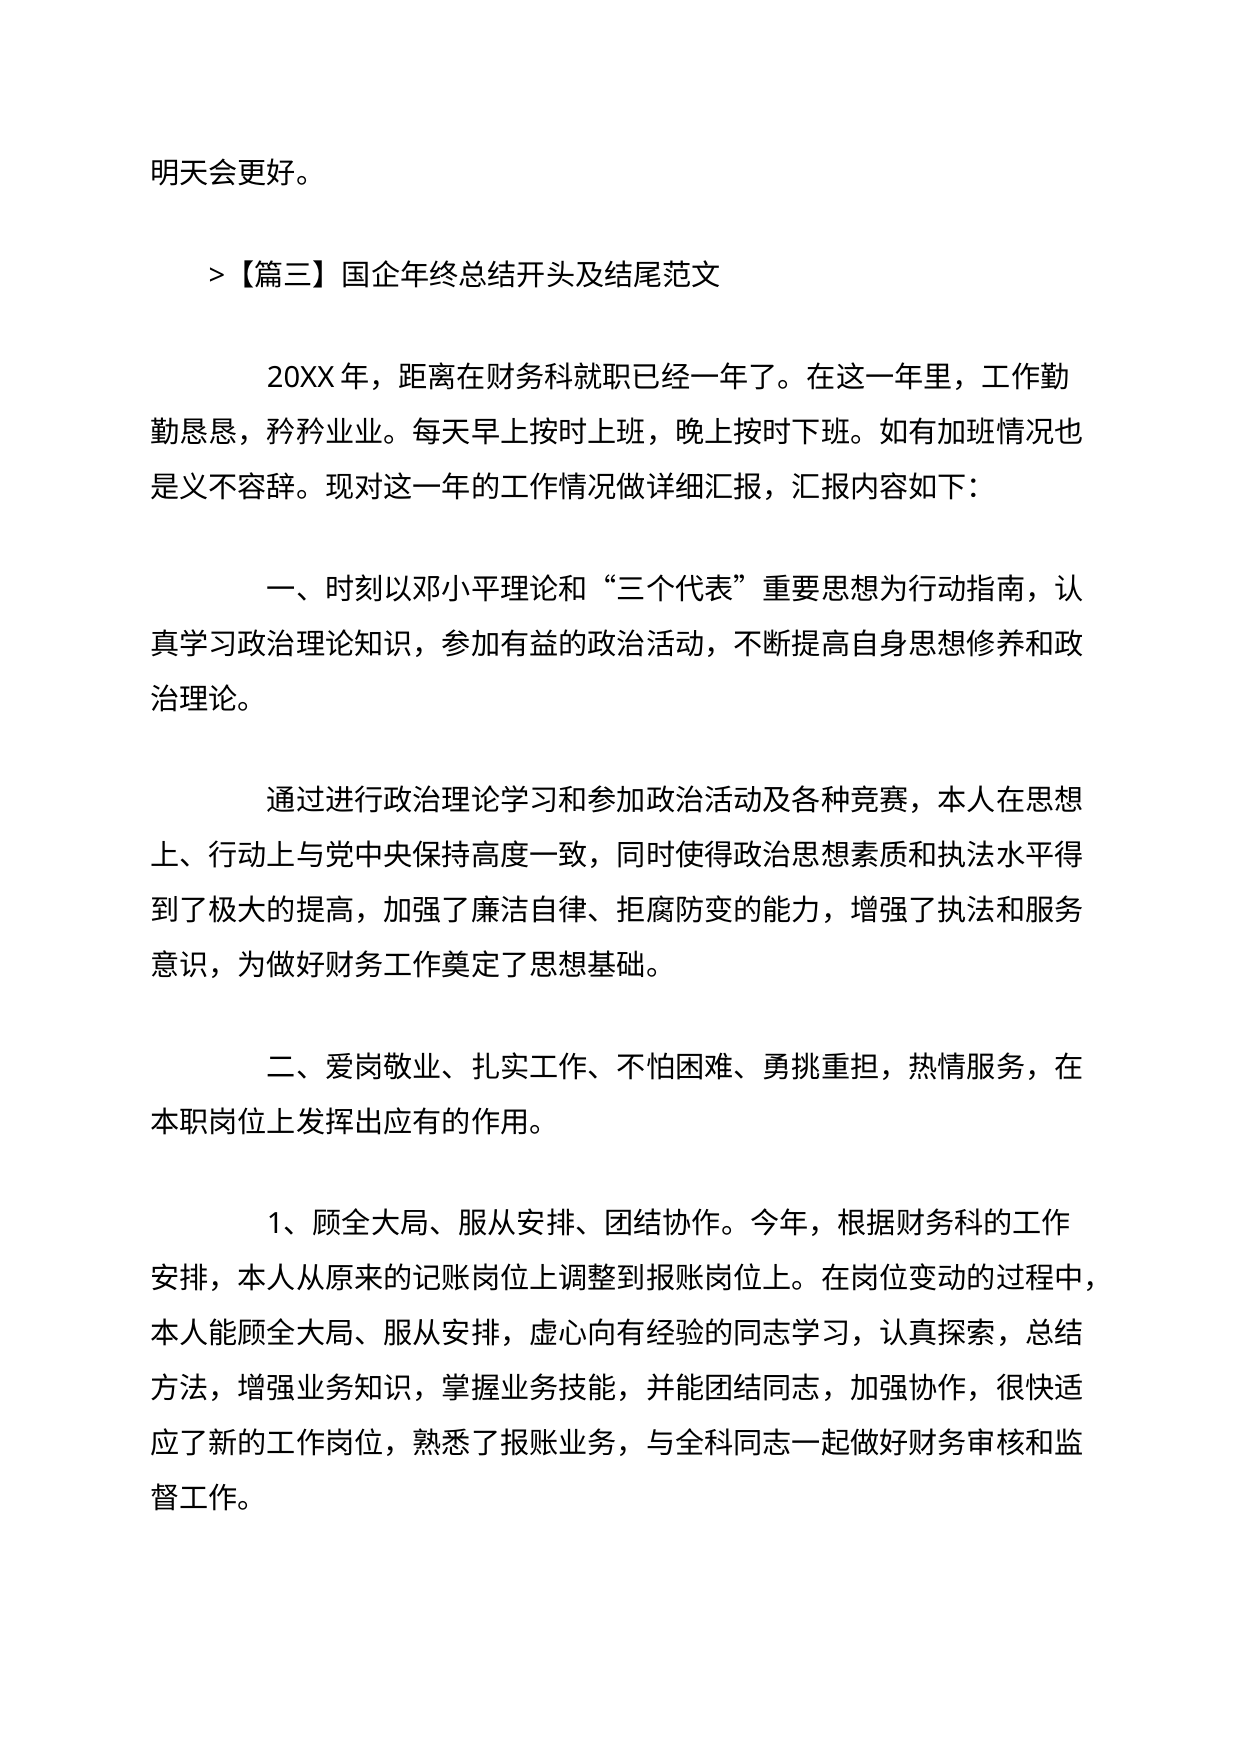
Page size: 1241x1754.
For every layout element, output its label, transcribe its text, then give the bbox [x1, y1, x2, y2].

text >【篇三】国企年终总结开头及结尾范文 [150, 252, 1090, 294]
text 二、爱岗敬业、扎实工作、不怕困难、勇挑重担，热情服务，在本职岗位上发挥出应有的作用。 [150, 1043, 1090, 1141]
text 一、时刻以邓小平理论和“三个代表”重要思想为行动指南，认真学习政治理论知识，参加有益的政治活动，不断提高自身思想修养和政治理论。 [150, 565, 1090, 717]
text 20XX年，距离在财务科就职已经一年了。在这一年里，工作勤勤恳恳，矜矜业业。每天早上按时上班，晚上按时下班。如有加班情况也是义不容辞。现对这一年的工作情况做详细汇报，汇报内容如下： [150, 354, 1090, 506]
text 通过进行政治理论学习和参加政治活动及各种竞赛，本人在思想上、行动上与党中央保持高度一致，同时使得政治思想素质和执法水平得到了极大的提高，加强了廉洁自律、拒腐防变的能力，增强了执法和服务意识，为做好财务工作奠定了思想基础。 [150, 777, 1090, 984]
text 1、顾全大局、服从安排、团结协作。今年，根据财务科的工作安排，本人从原来的记账岗位上调整到报账岗位上。在岗位变动的过程中，本人能顾全大局、服从安排，虚心向有经验的同志学习，认真探索，总结方法，增强业务知识，掌握业务技能，并能团结同志，加强协作，很快适应了新的工作岗位，熟悉了报账业务，与全科同志一起做好财务审核和监督工作。 [150, 1200, 1090, 1517]
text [150, 150, 1090, 192]
